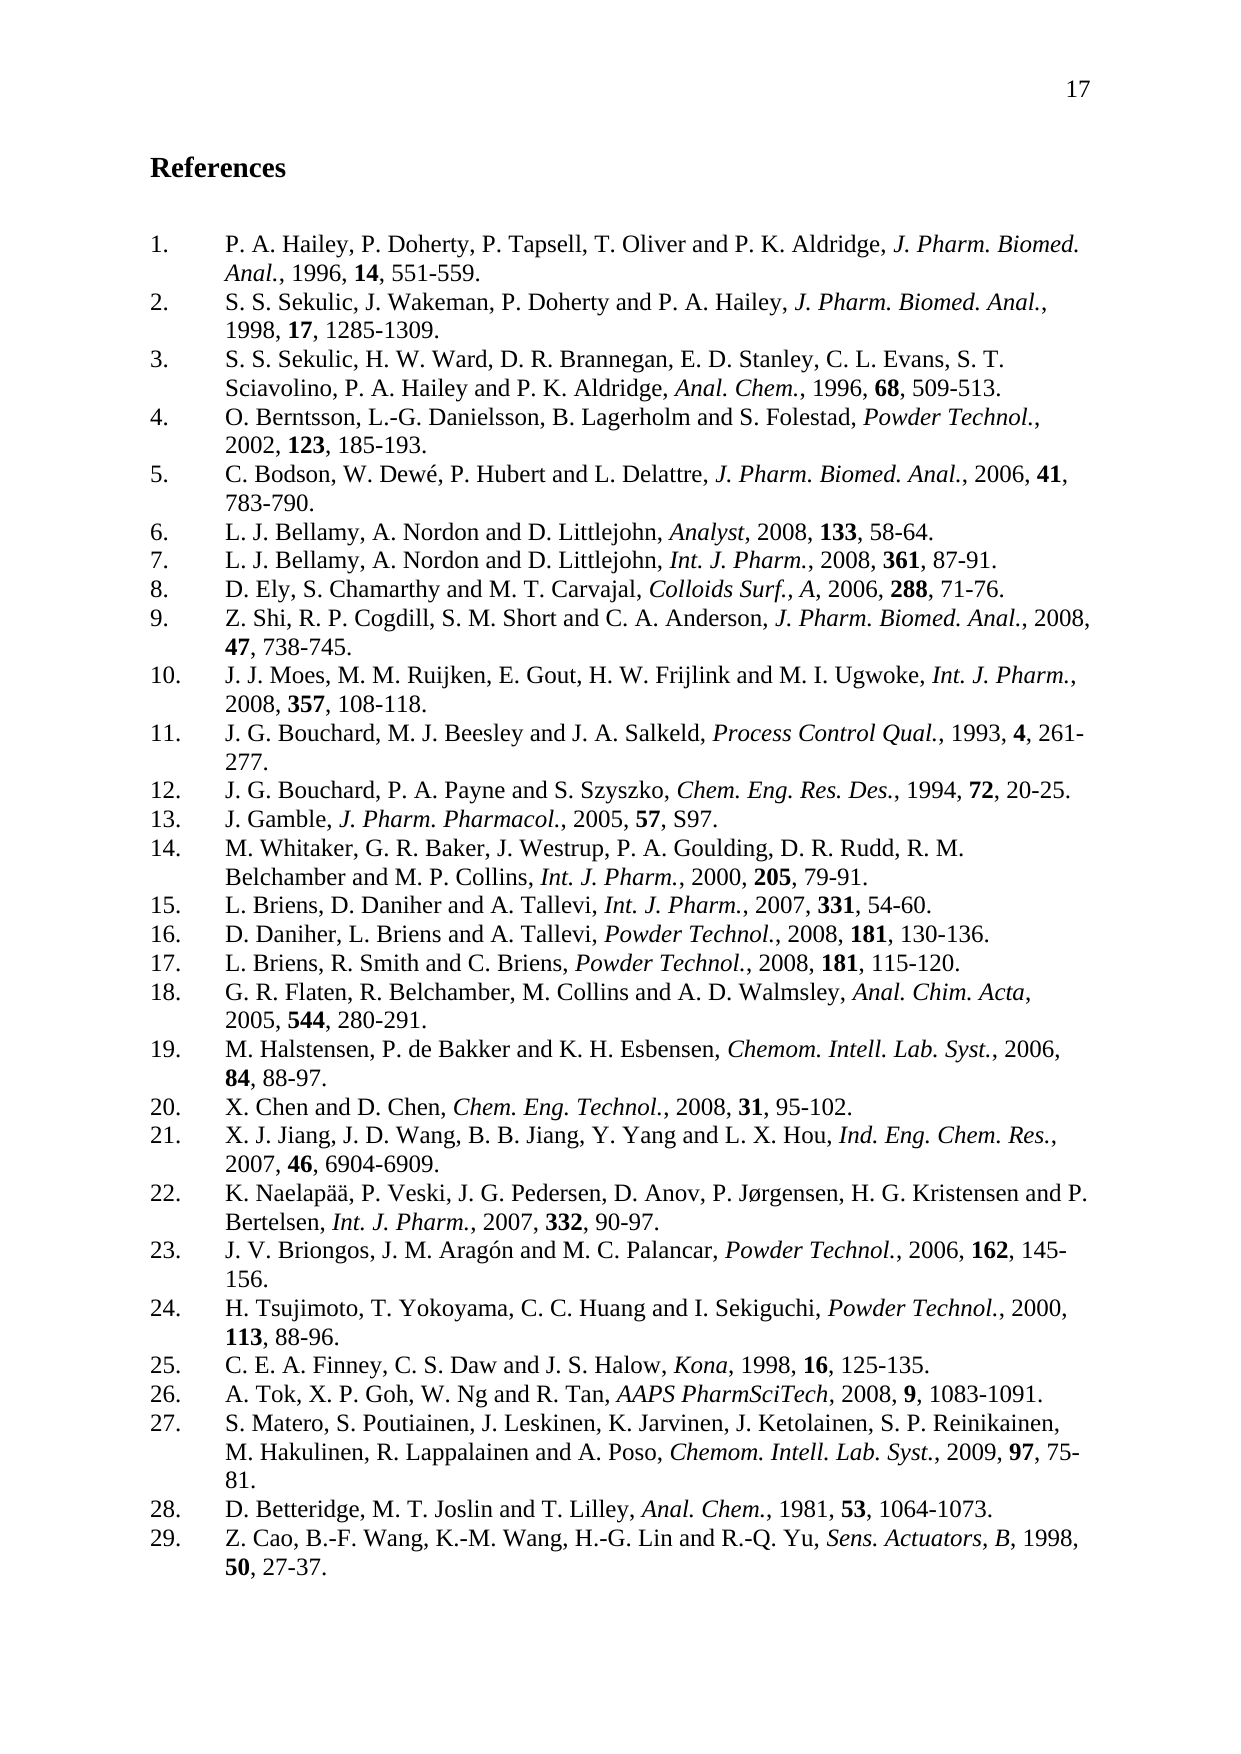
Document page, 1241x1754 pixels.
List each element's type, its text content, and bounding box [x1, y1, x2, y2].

text 25. C. E. A. Finney, C. S. Daw and J. S. Halow, Kona, 1998, 16, 125-135. [150, 1350, 1090, 1379]
text 4. O. Berntsson, L.-G. Danielsson, B. Lagerholm and S. Folestad, Powder Technol., 2002, 123, 185-193. [150, 402, 1090, 459]
text 15. L. Briens, D. Daniher and A. Tallevi, Int. J. Pharm., 2007, 331, 54-60. [150, 890, 1090, 919]
text 29. Z. Cao, B.-F. Wang, K.-M. Wang, H.-G. Lin and R.-Q. Yu, Sens. Actuators, B, 1998, 50, 27-37. [150, 1523, 1090, 1580]
text 1. P. A. Hailey, P. Doherty, P. Tapsell, T. Oliver and P. K. Aldridge, J. Pharm. Biomed. Anal., 1996, 14, 551-559. [150, 229, 1090, 287]
text 27. S. Matero, S. Poutiainen, J. Leskinen, K. Jarvinen, J. Ketolainen, S. P. Reinikainen, M. Hakulinen, R. Lappalainen and A. Poso, Chemom. Intell. Lab. Syst., 2009, 97, 75-81. [150, 1408, 1090, 1494]
text 19. M. Halstensen, P. de Bakker and K. H. Esbensen, Chemom. Intell. Lab. Syst., 2006, 84, 88-97. [150, 1034, 1090, 1092]
text 22. K. Naelapää, P. Veski, J. G. Pedersen, D. Anov, P. Jørgensen, H. G. Kristensen and P. Bertelsen, Int. J. Pharm., 2007, 332, 90-97. [150, 1178, 1090, 1235]
text 18. G. R. Flaten, R. Belchamber, M. Collins and A. D. Walmsley, Anal. Chim. Acta, 2005, 544, 280-291. [150, 977, 1090, 1034]
text 17. L. Briens, R. Smith and C. Briens, Powder Technol., 2008, 181, 115-120. [150, 948, 1090, 977]
text 24. H. Tsujimoto, T. Yokoyama, C. C. Huang and I. Sekiguchi, Powder Technol., 2000, 113, 88-96. [150, 1293, 1090, 1350]
text 8. D. Ely, S. Chamarthy and M. T. Carvajal, Colloids Surf., A, 2006, 288, 71-76. [150, 574, 1090, 603]
text 20. X. Chen and D. Chen, Chem. Eng. Technol., 2008, 31, 95-102. [150, 1092, 1090, 1120]
text 12. J. G. Bouchard, P. A. Payne and S. Szyszko, Chem. Eng. Res. Des., 1994, 72, 20-25. [150, 775, 1090, 804]
text 3. S. S. Sekulic, H. W. Ward, D. R. Brannegan, E. D. Stanley, C. L. Evans, S. T. Sciavolino, P. A. Hailey and P. K. Aldridge, Anal. Chem., 1996, 68, 509-513. [150, 344, 1090, 402]
text 16. D. Daniher, L. Briens and A. Tallevi, Powder Technol., 2008, 181, 130-136. [150, 919, 1090, 948]
text References [150, 150, 1090, 183]
text 28. D. Betteridge, M. T. Joslin and T. Lilley, Anal. Chem., 1981, 53, 1064-1073. [150, 1494, 1090, 1523]
text 11. J. G. Bouchard, M. J. Beesley and J. A. Salkeld, Process Control Qual., 1993, 4, 261-277. [150, 718, 1090, 775]
text 9. Z. Shi, R. P. Cogdill, S. M. Short and C. A. Anderson, J. Pharm. Biomed. Anal., 2008, 47, 738-745. [150, 603, 1090, 660]
text 7. L. J. Bellamy, A. Nordon and D. Littlejohn, Int. J. Pharm., 2008, 361, 87-91. [150, 545, 1090, 574]
text 23. J. V. Briongos, J. M. Aragón and M. C. Palancar, Powder Technol., 2006, 162, 145-156. [150, 1235, 1090, 1293]
text 10. J. J. Moes, M. M. Ruijken, E. Gout, H. W. Frijlink and M. I. Ugwoke, Int. J. Pharm., 2008, 357, 108-118. [150, 660, 1090, 718]
text 5. C. Bodson, W. Dewé, P. Hubert and L. Delattre, J. Pharm. Biomed. Anal., 2006, 41, 783-790. [150, 459, 1090, 517]
text 6. L. J. Bellamy, A. Nordon and D. Littlejohn, Analyst, 2008, 133, 58-64. [150, 517, 1090, 545]
text 26. A. Tok, X. P. Goh, W. Ng and R. Tan, AAPS PharmSciTech, 2008, 9, 1083-1091. [150, 1379, 1090, 1408]
text 2. S. S. Sekulic, J. Wakeman, P. Doherty and P. A. Hailey, J. Pharm. Biomed. Anal., 1998, 17, 1285-1309. [150, 287, 1090, 344]
text 21. X. J. Jiang, J. D. Wang, B. B. Jiang, Y. Yang and L. X. Hou, Ind. Eng. Chem. Res., 2007, 46, 6904-6909. [150, 1120, 1090, 1178]
text 14. M. Whitaker, G. R. Baker, J. Westrup, P. A. Goulding, D. R. Rudd, R. M. Belchamber and M. P. Collins, Int. J. Pharm., 2000, 205, 79-91. [150, 833, 1090, 890]
text 13. J. Gamble, J. Pharm. Pharmacol., 2005, 57, S97. [150, 804, 1090, 833]
